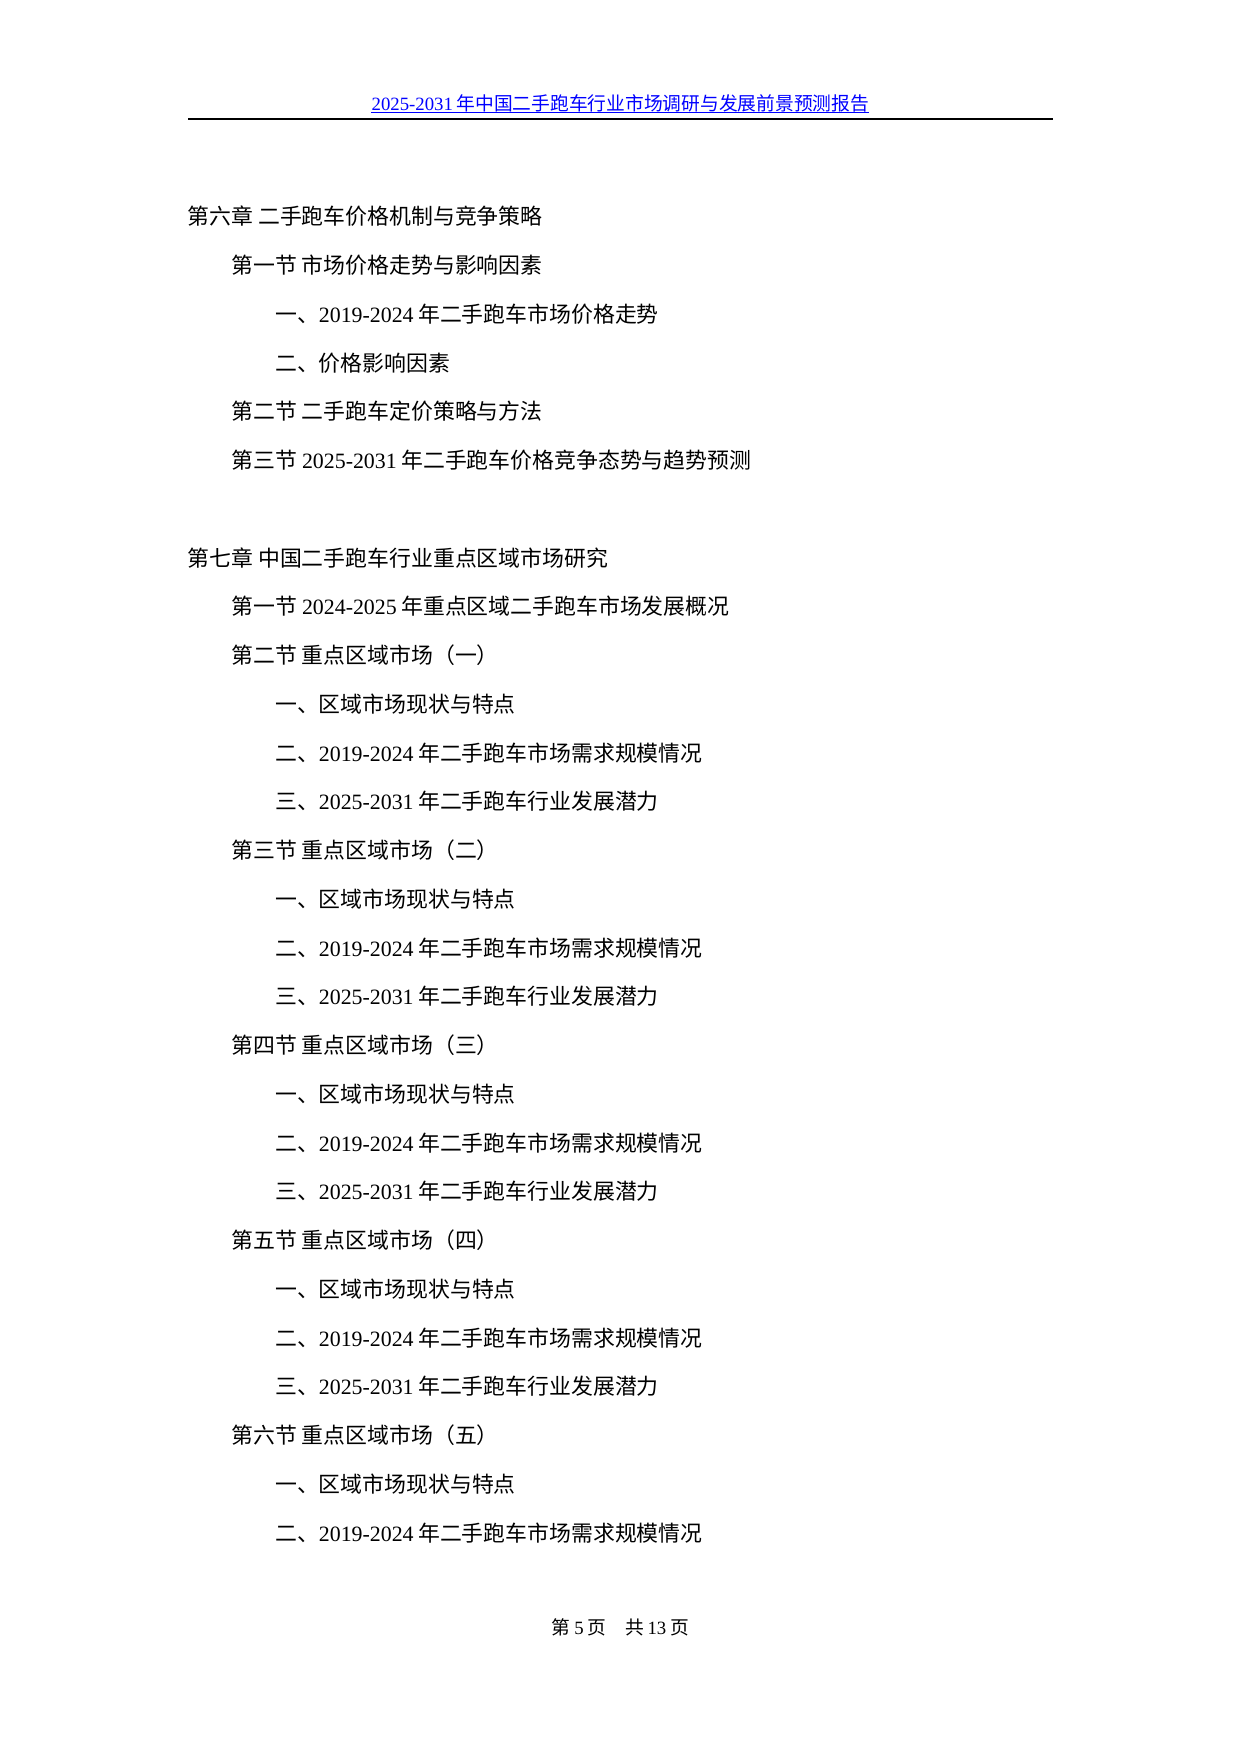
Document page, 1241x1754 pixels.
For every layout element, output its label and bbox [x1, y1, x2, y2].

text [187, 150, 1053, 1548]
